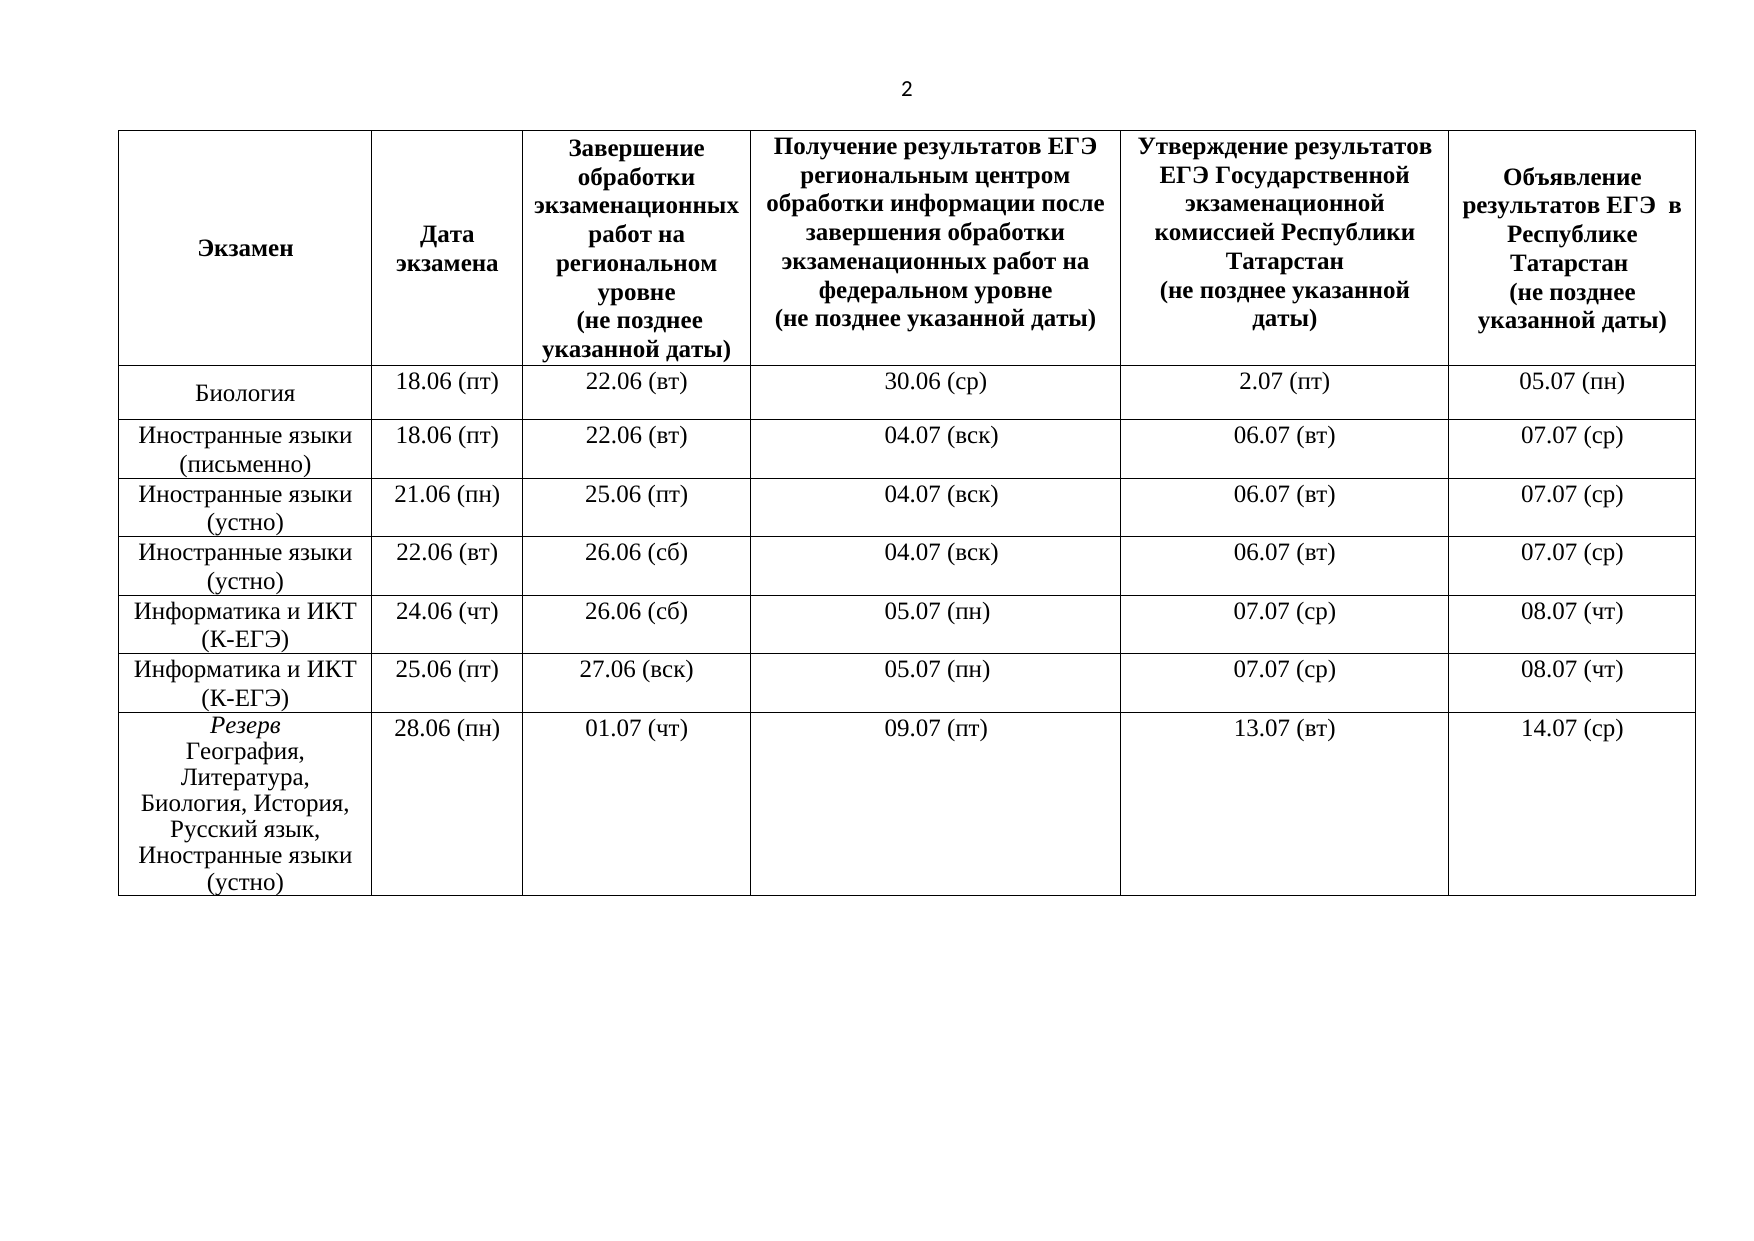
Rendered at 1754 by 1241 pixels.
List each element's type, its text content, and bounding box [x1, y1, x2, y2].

table_cell 08.07 (чт) [1449, 596, 1695, 653]
table_header Утверждение результатов ЕГЭ Государственной экзаменационной комиссией Республики Татарстан (не позднее указанной даты) [1121, 131, 1448, 365]
table_header Дата экзамена [372, 131, 522, 365]
table_cell 14.07 (ср) [1449, 713, 1695, 895]
table_cell 08.07 (чт) [1449, 654, 1695, 712]
table_cell Информатика и ИКТ (К-ЕГЭ) [119, 596, 371, 653]
table_cell 24.06 (чт) [372, 596, 522, 653]
table_cell 26.06 (сб) [523, 596, 750, 653]
table_cell Иностранные языки (устно) [119, 537, 371, 595]
table_header Завершение обработки экзаменационных работ на региональном уровне (не позднее указанной даты) [523, 131, 750, 365]
table_cell 07.07 (ср) [1121, 654, 1448, 712]
table_cell Биология [119, 366, 371, 419]
table_cell 06.07 (вт) [1121, 537, 1448, 595]
table_cell 13.07 (вт) [1121, 713, 1448, 895]
table_cell 05.07 (пн) [1449, 366, 1695, 419]
table_cell 25.06 (пт) [372, 654, 522, 712]
table_cell 28.06 (пн) [372, 713, 522, 895]
table_cell 18.06 (пт) [372, 420, 522, 478]
table_cell 22.06 (вт) [523, 420, 750, 478]
table_cell 07.07 (ср) [1449, 420, 1695, 478]
table_cell 26.06 (сб) [523, 537, 750, 595]
table_cell 04.07 (вск) [751, 537, 1120, 595]
table_cell 22.06 (вт) [372, 537, 522, 595]
table_cell 27.06 (вск) [523, 654, 750, 712]
table_header Экзамен [119, 131, 371, 365]
table_cell 06.07 (вт) [1121, 479, 1448, 536]
table_cell Резерв География, Литература, Биология, История, Русский язык, Иностранные языки (устно) [119, 713, 371, 895]
table_header Объявление результатов ЕГЭ в Республике Татарстан (не позднее указанной даты) [1449, 131, 1695, 365]
table_cell 2.07 (пт) [1121, 366, 1448, 419]
table_cell Иностранные языки (устно) [119, 479, 371, 536]
table_cell 05.07 (пн) [751, 596, 1120, 653]
table_cell 22.06 (вт) [523, 366, 750, 419]
table_cell 01.07 (чт) [523, 713, 750, 895]
table_cell 18.06 (пт) [372, 366, 522, 419]
table_cell 07.07 (ср) [1121, 596, 1448, 653]
table_cell 09.07 (пт) [751, 713, 1120, 895]
table_cell 30.06 (ср) [751, 366, 1120, 419]
table_cell 04.07 (вск) [751, 479, 1120, 536]
table_header Получение результатов ЕГЭ региональным центром обработки информации после завершения обработки экзаменационных работ на федеральном уровне (не позднее указанной даты) [751, 131, 1120, 365]
table_cell Иностранные языки (письменно) [119, 420, 371, 478]
table_cell 25.06 (пт) [523, 479, 750, 536]
table_cell 07.07 (ср) [1449, 537, 1695, 595]
table_cell Информатика и ИКТ (К-ЕГЭ) [119, 654, 371, 712]
table_cell 05.07 (пн) [751, 654, 1120, 712]
table_cell 21.06 (пн) [372, 479, 522, 536]
table_cell 06.07 (вт) [1121, 420, 1448, 478]
table_cell 04.07 (вск) [751, 420, 1120, 478]
table_cell 07.07 (ср) [1449, 479, 1695, 536]
